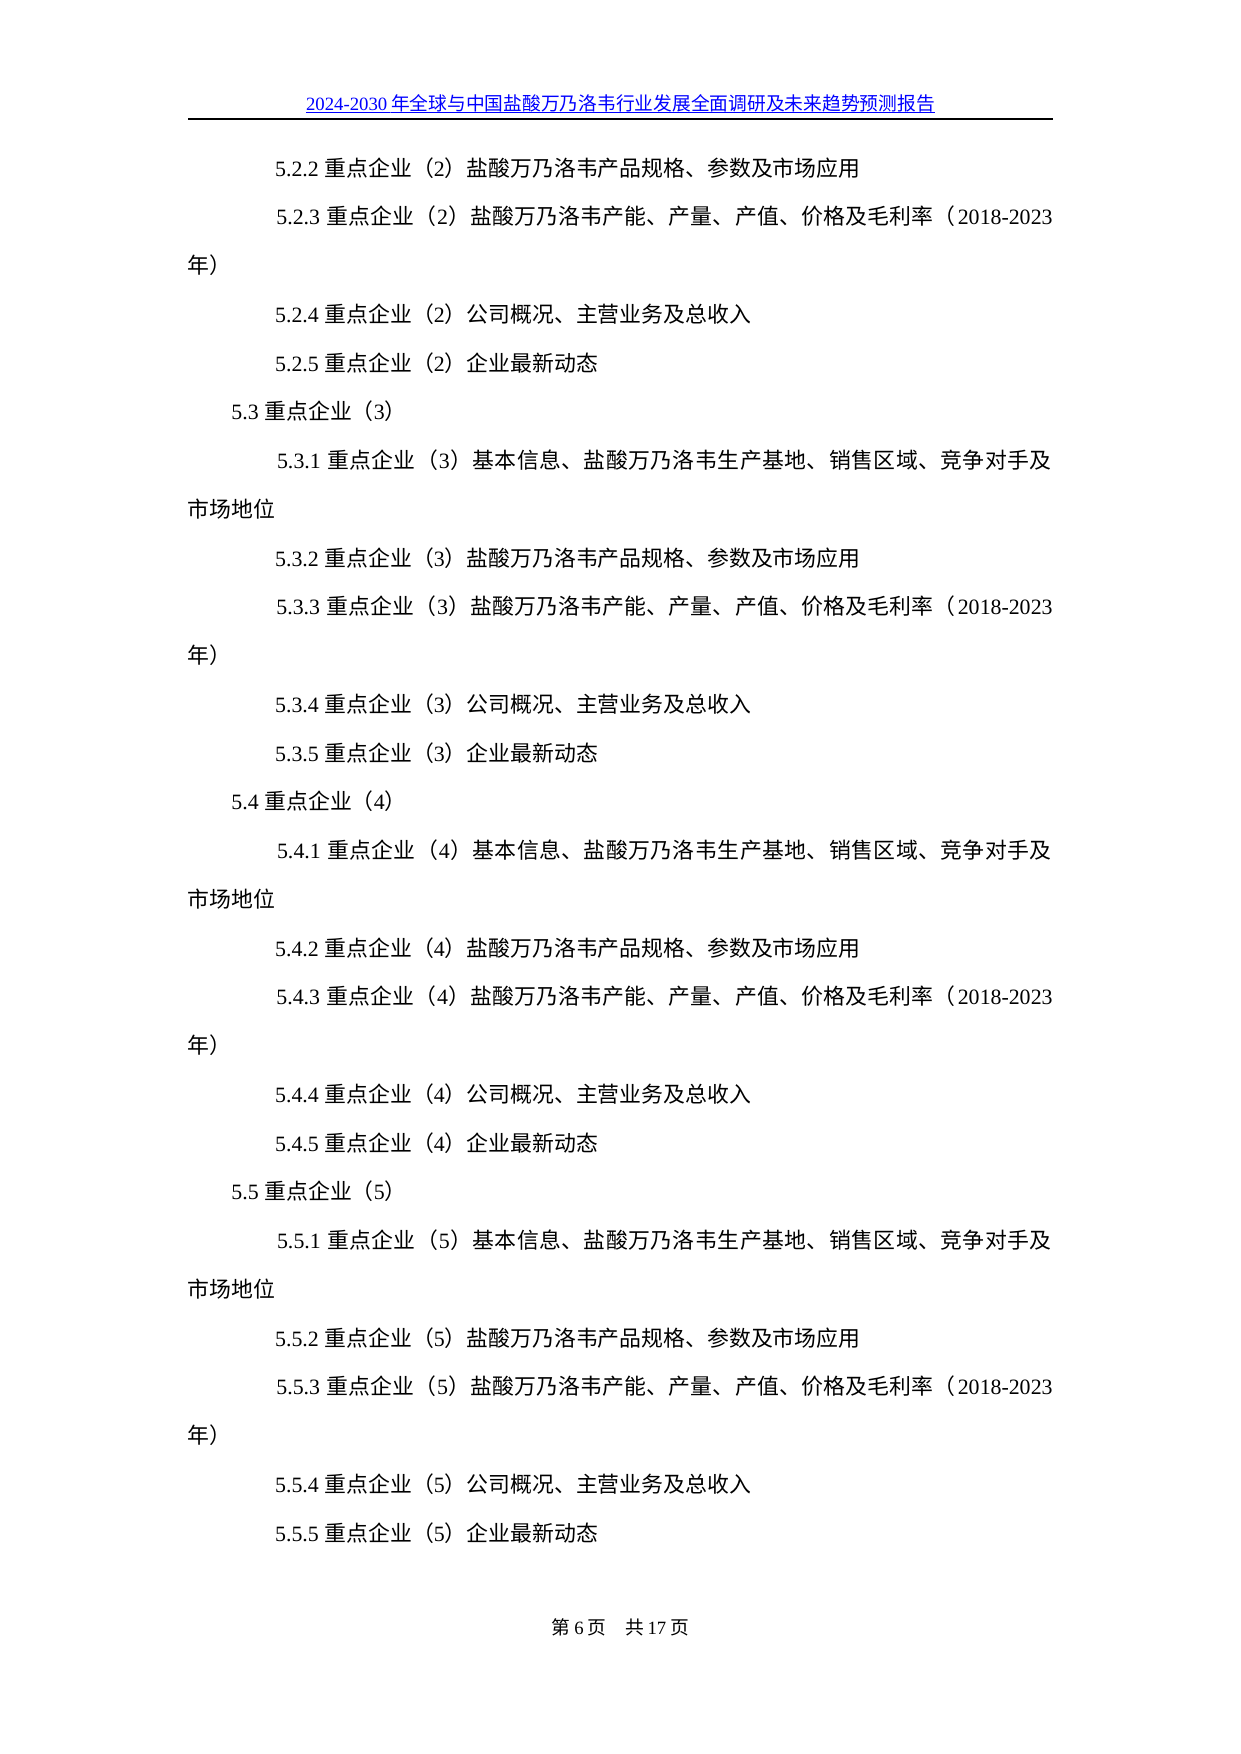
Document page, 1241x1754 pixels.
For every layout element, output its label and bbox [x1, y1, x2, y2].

text [187, 150, 1053, 1548]
